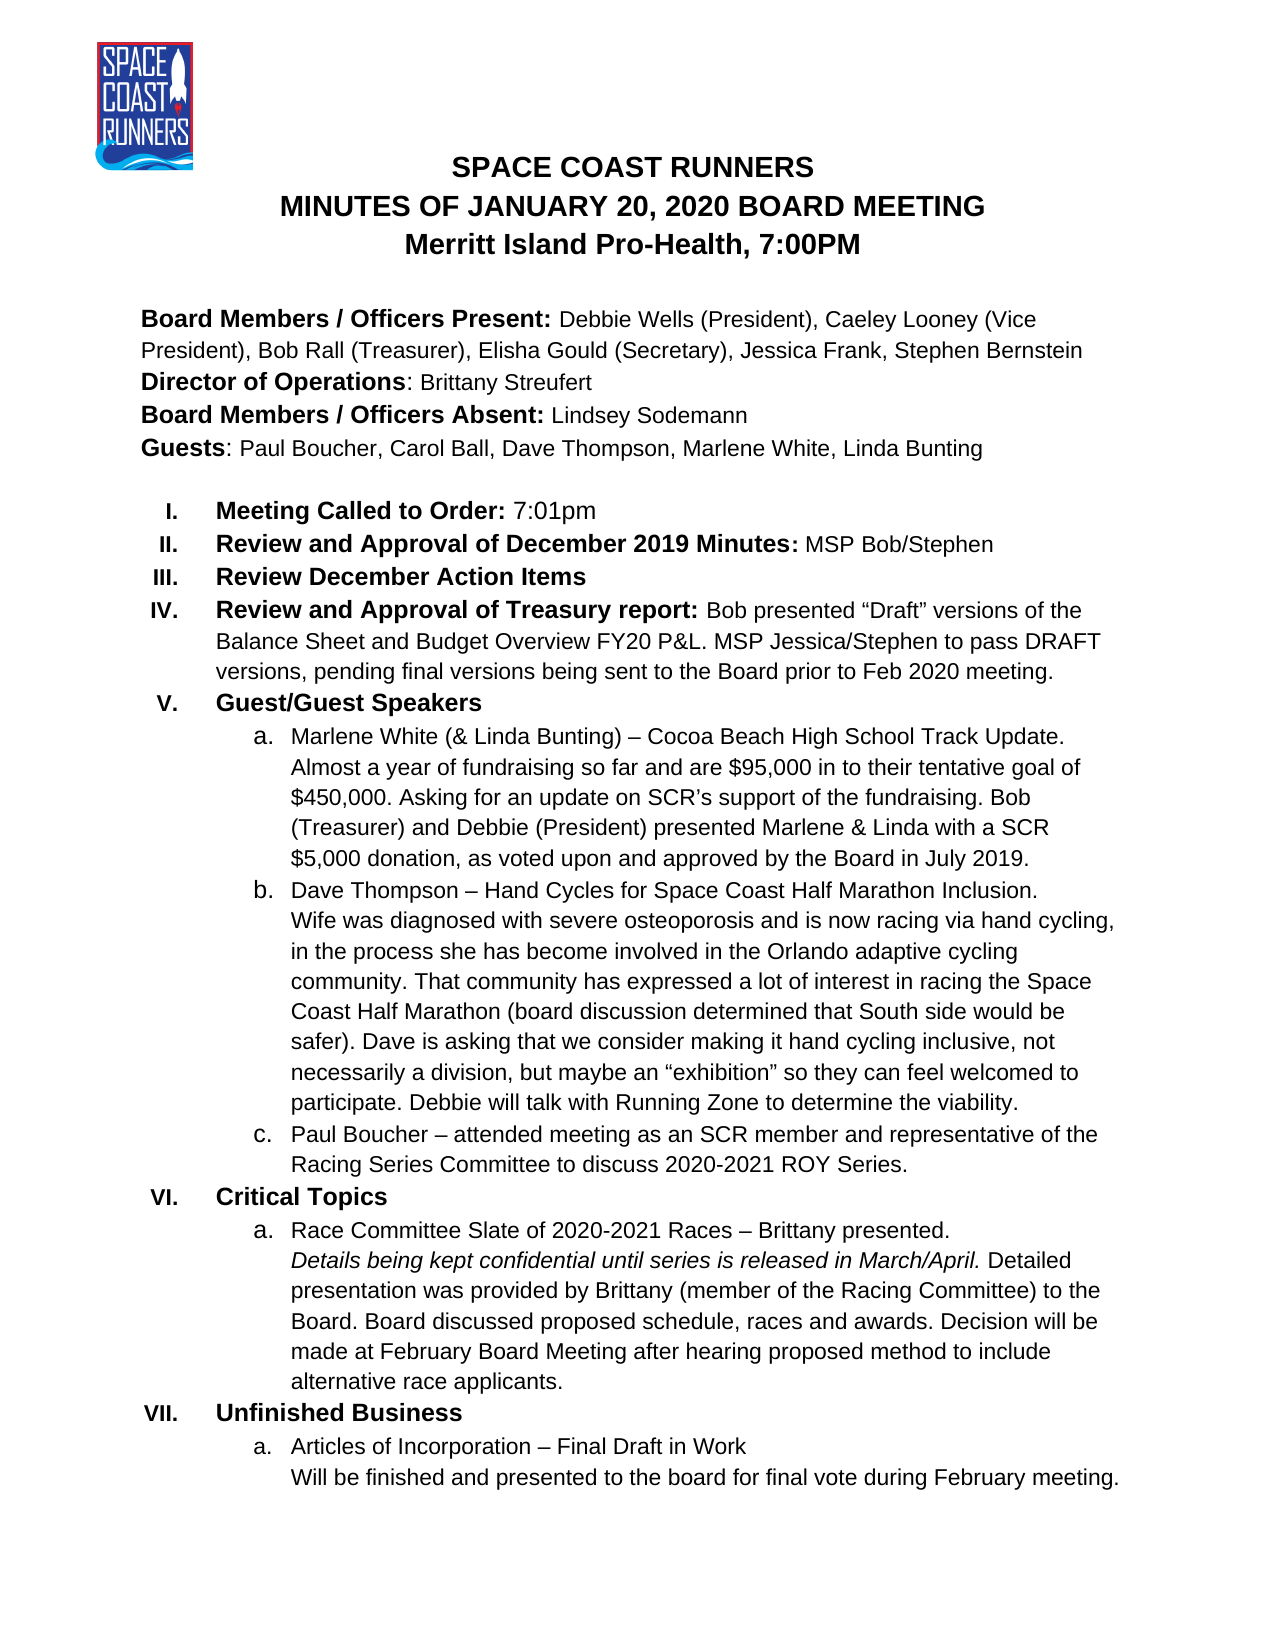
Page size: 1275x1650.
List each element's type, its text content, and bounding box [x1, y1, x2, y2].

list Meeting Called to Order: 7:01pm [178, 496, 1125, 525]
list Unfinished Business [178, 1398, 1125, 1427]
list Review and Approval of Treasury report: Bob presented “Draft” versions of the Balance Sheet and Budget Overview FY20 P&L. MSP Jessica/Stephen to pass DRAFT versions, pending final versions being sent to the Board prior to Feb 2020 meeting. [178, 595, 1125, 684]
list Dave Thompson – Hand Cycles for Space Coast Half Marathon Inclusion. Wife was diagnosed with severe osteoporosis and is now racing via hand cycling, in the process she has become involved in the Orlando adaptive cycling community. That community has expressed a lot of interest in racing the Space Coast Half Marathon (board discussion determined that South side would be safer). Dave is asking that we consider making it hand cycling inclusive, not necessarily a division, but maybe an “exhibition” so they can feel welcomed to participate. Debbie will talk with Running Zone to determine the viability. [253, 875, 1125, 1115]
list Race Committee Slate of 2020-2021 Races – Brittany presented. Details being kept confidential until series is released in March/April. Detailed presentation was provided by Brittany (member of the Racing Committee) to the Board. Board discussed proposed schedule, races and awards. Decision will be made at February Board Meeting after hearing proposed method to include alternative race applicants. [253, 1215, 1125, 1394]
picture [91, 38, 198, 176]
list Critical Topics [178, 1182, 1125, 1210]
text Board Members / Officers Present: Debbie Wells (President), Caeley Looney (Vice President), Bob Rall (Treasurer), Elisha Gould (Secretary), Jessica Frank, Stephen Bernstein [141, 304, 1125, 363]
text SPACE COAST RUNNERS [141, 150, 1125, 183]
text MINUTES OF JANUARY 20, 2020 BOARD MEETING [141, 188, 1125, 222]
text Director of Operations: Brittany Streufert [141, 367, 1125, 396]
list a. Articles of Incorporation – Final Draft in Work [253, 1433, 1125, 1459]
list Will be finished and presented to the board for final vote during February meeting. [216, 1464, 1125, 1491]
text Board Members / Officers Absent: Lindsey Sodemann [141, 400, 1125, 429]
list Marlene White (& Linda Bunting) – Cocoa Beach High School Track Update. Almost a year of fundraising so far and are $95,000 in to their tentative goal of $450,000. Asking for an update on SCR’s support of the fundraising. Bob (Treasurer) and Debbie (President) presented Marlene & Linda with a SCR $5,000 donation, as voted upon and approved by the Board in July 2019. [253, 721, 1125, 871]
list Review December Action Items [178, 562, 1125, 591]
text Guests: Paul Boucher, Carol Ball, Dave Thompson, Marlene White, Linda Bunting [141, 433, 1125, 462]
list Paul Boucher – attended meeting as an SCR member and representative of the Racing Series Committee to discuss 2020-2021 ROY Series. [253, 1119, 1125, 1178]
list Guest/Guest Speakers [178, 688, 1125, 717]
list Review and Approval of December 2019 Minutes: MSP Bob/Stephen [178, 529, 1125, 558]
text Merritt Island Pro-Health, 7:00PM [141, 227, 1125, 261]
